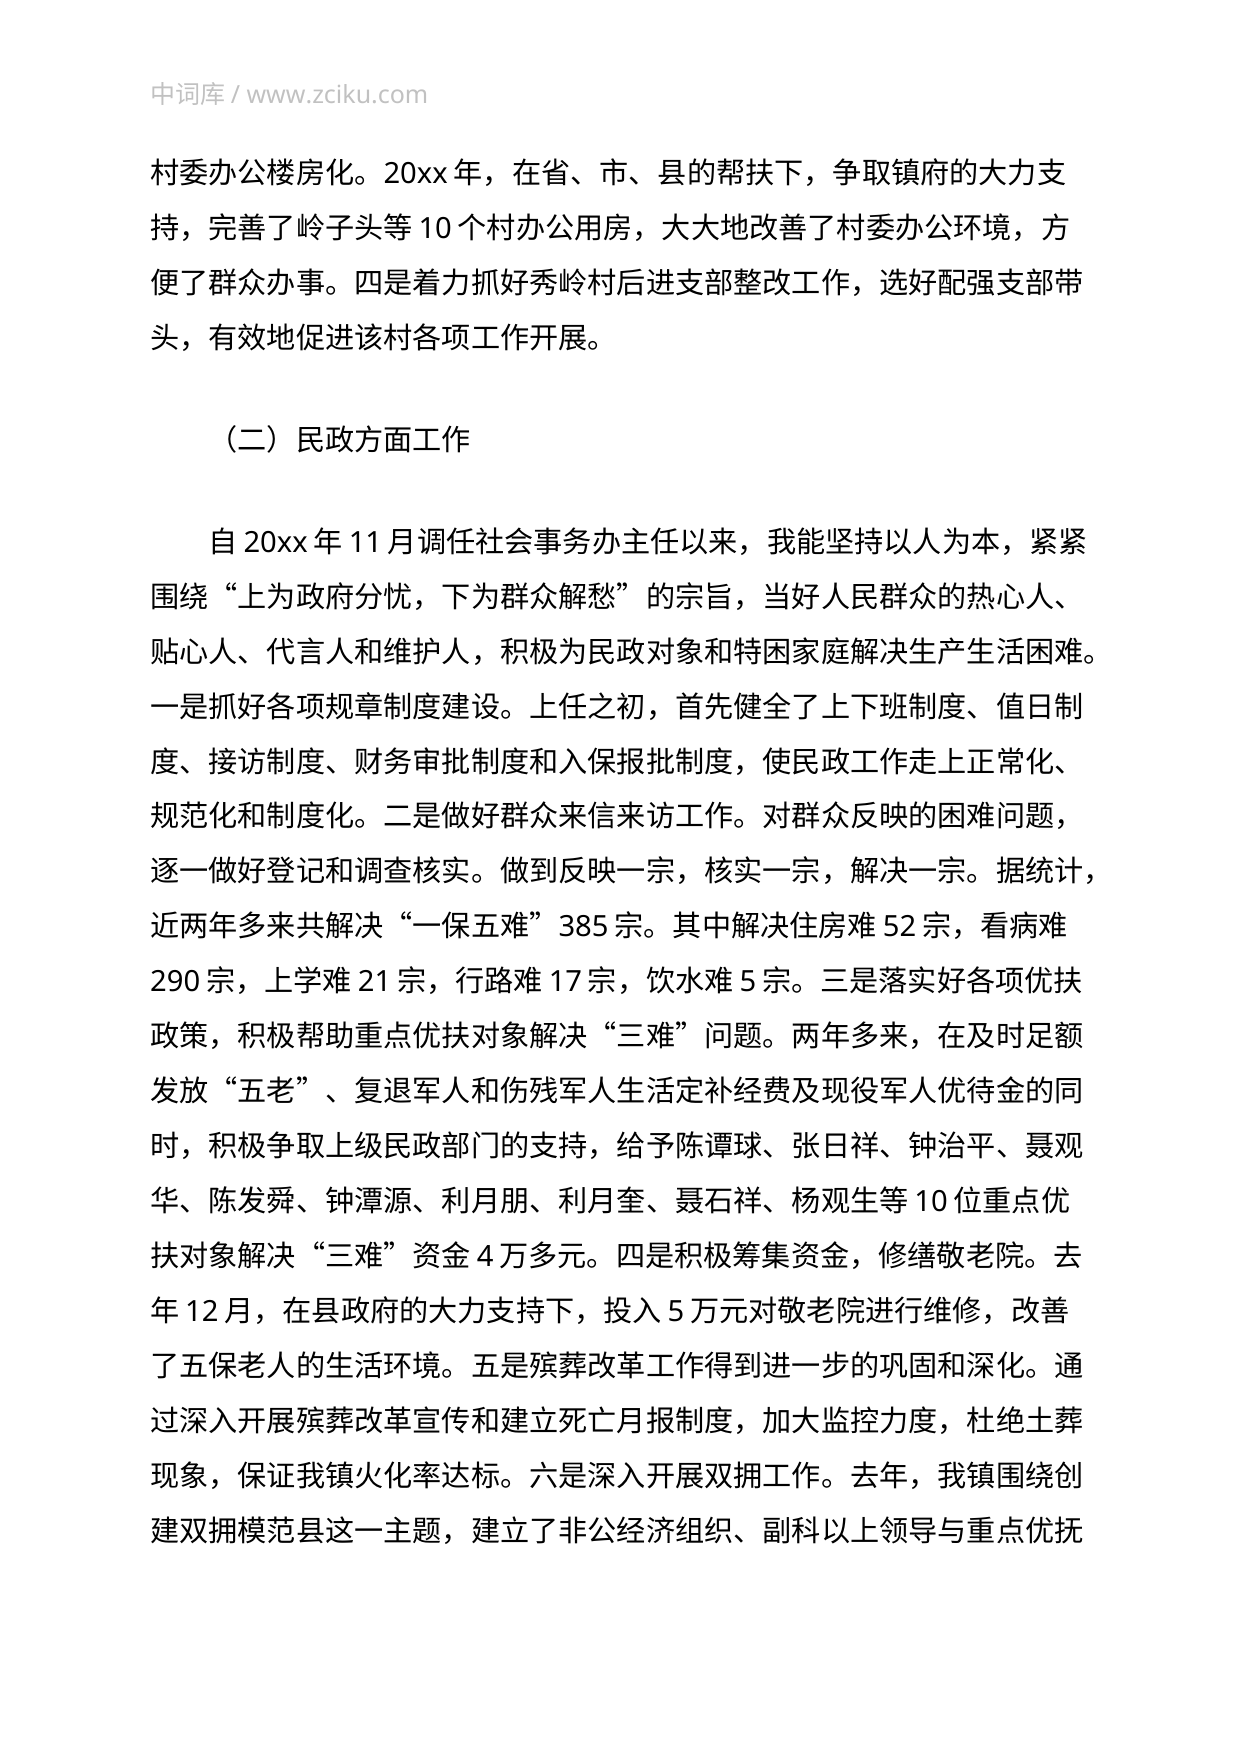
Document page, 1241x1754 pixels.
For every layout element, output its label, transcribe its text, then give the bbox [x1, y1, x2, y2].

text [150, 150, 1090, 357]
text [150, 518, 1090, 1549]
text （二）民政方面工作 [150, 417, 1090, 459]
